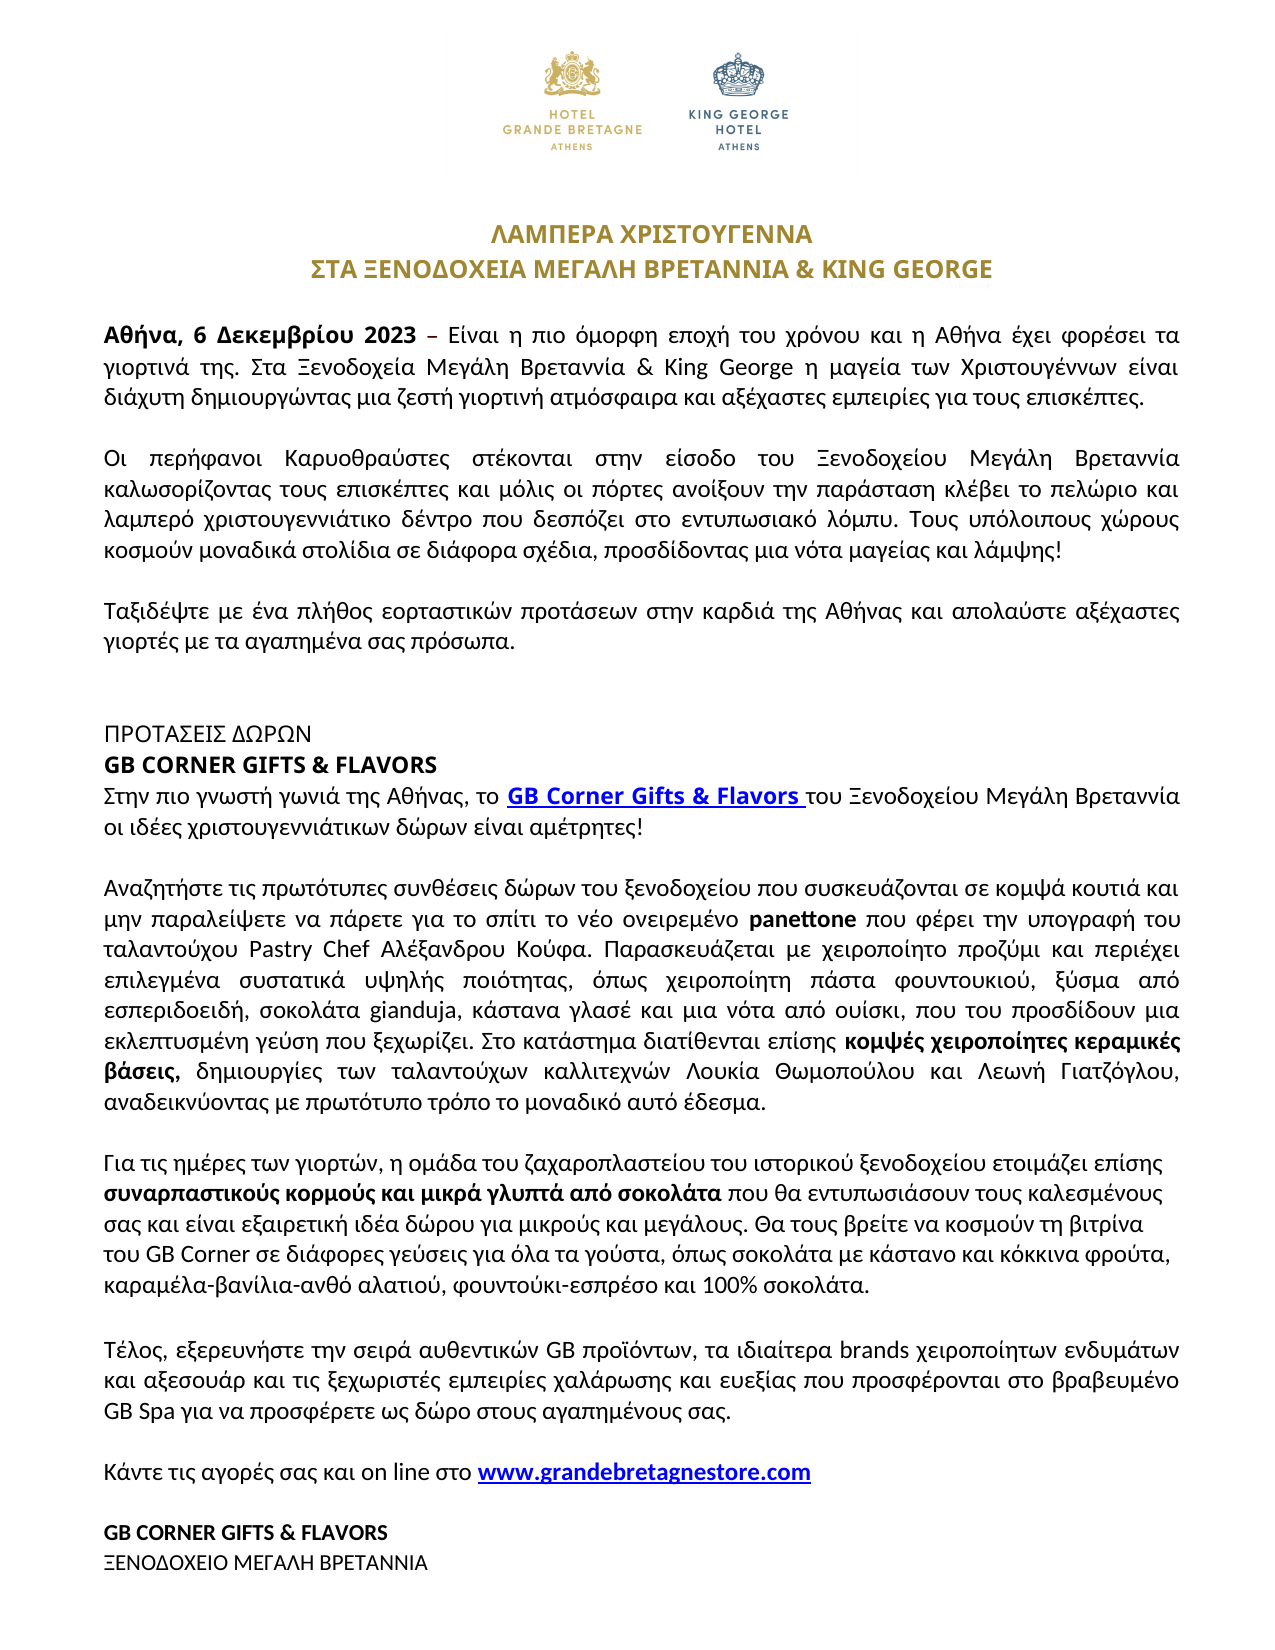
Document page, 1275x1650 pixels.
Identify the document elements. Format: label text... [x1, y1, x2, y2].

text Οι περήφανοι Καρυοθραύστες στέκονται στην είσοδο του Ξενοδοχείου Μεγάλη Βρεταννία καλωσορίζοντας τους επισκέπτες και μόλις οι πόρτες ανοίξουν την παράσταση κλέβει το πελώριο και λαμπερό χριστουγεννιάτικο δέντρο που δεσπόζει στο εντυπωσιακό λόμπυ. Τους υπόλοιπους χώρους κοσμούν μοναδικά στολίδια σε διάφορα σχέδια, προσδίδοντας μια νότα μαγείας και λάμψης! [103, 442, 1181, 564]
text GB CORNER GIFTS & FLAVORS [103, 1518, 1200, 1546]
text ΠΡΟΤΑΣΕΙΣ ΔΩΡΩΝ [103, 718, 1181, 749]
text GB CORNER GIFTS & FLAVORS [103, 749, 1181, 780]
text Στην πιο γνωστή γωνιά της Αθήνας, το GB Corner Gifts & Flavors του Ξενοδοχείου Μεγάλη Βρεταννία οι ιδέες χριστουγεννιάτικων δώρων είναι αμέτρητες! [103, 780, 1181, 842]
text Ταξιδέψτε με ένα πλήθος εορταστικών προτάσεων στην καρδιά της Αθήνας και απολαύστε αξέχαστες γιορτές με τα αγαπημένα σας πρόσωπα. [103, 595, 1181, 656]
text Για τις ημέρες των γιορτών, η ομάδα του ζαχαροπλαστείου του ιστορικού ξενοδοχείου ετοιμάζει επίσης συναρπαστικούς κορμούς και μικρά γλυπτά από σοκολάτα που θα εντυπωσιάσουν τους καλεσμένους σας και είναι εξαιρετική ιδέα δώρου για μικρούς και μεγάλους. Θα τους βρείτε να κοσμούν τη βιτρίνα του GB Corner σε διάφορες γεύσεις για όλα τα γούστα, όπως σοκολάτα με κάστανο και κόκκινα φρούτα, καραμέλα-βανίλια-ανθό αλατιού, φουντούκι-εσπρέσο και 100% σοκολάτα. [103, 1147, 1181, 1334]
picture [444, 30, 859, 184]
text ΣΤΑ ΞΕΝΟΔΟΧΕΙΑ ΜΕΓΑΛΗ ΒΡΕΤΑΝΝΙΑ & KING GEORGE [103, 251, 1200, 285]
text Αναζητήστε τις πρωτότυπες συνθέσεις δώρων του ξενοδοχείου που συσκευάζονται σε κομψά κουτιά και μην παραλείψετε να πάρετε για το σπίτι το νέο ονειρεμένο panettone που φέρει την υπογραφή του ταλαντούχου Pastry Chef Αλέξανδρου Κούφα. Παρασκευάζεται με χειροποίητο προζύμι και περιέχει επιλεγμένα συστατικά υψηλής ποιότητας, όπως χειροποίητη πάστα φουντουκιού, ξύσμα από εσπεριδοειδή, σοκολάτα gianduja, κάστανα γλασέ και μια νότα από ουίσκι, που του προσδίδουν μια εκλεπτυσμένη γεύση που ξεχωρίζει. Στο κατάστημα διατίθενται επίσης κομψές χειροποίητες κεραμικές βάσεις, δημιουργίες των ταλαντούχων καλλιτεχνών Λουκία Θωμοπούλου και Λεωνή Γιατζόγλου, αναδεικνύοντας με πρωτότυπο τρόπο το μοναδικό αυτό έδεσμα. [103, 872, 1181, 1117]
text ΞΕΝΟΔΟΧΕΙΟ ΜΕΓΑΛΗ ΒΡΕΤΑΝΝΙΑ [103, 1548, 1200, 1576]
text ΛΑΜΠΕΡΑ ΧΡΙΣΤΟΥΓΕΝΝΑ [103, 217, 1200, 251]
text Τέλος, εξερευνήστε την σειρά αυθεντικών GB προϊόντων, τα ιδιαίτερα brands χειροποίητων ενδυμάτων και αξεσουάρ και τις ξεχωριστές εμπειρίες χαλάρωσης και ευεξίας που προσφέρονται στο βραβευμένο GB Spa για να προσφέρετε ως δώρο στους αγαπημένους σας. [103, 1334, 1181, 1425]
text Κάντε τις αγορές σας και on line στο www.grandebretagnestore.com [103, 1456, 1181, 1486]
text Αθήνα, 6 Δεκεμβρίου 2023 – Είναι η πιο όμορφη εποχή του χρόνου και η Αθήνα έχει φορέσει τα γιορτινά της. Στα Ξενοδοχεία Μεγάλη Βρεταννία & King George η μαγεία των Χριστουγέννων είναι διάχυτη δημιουργώντας μια ζεστή γιορτινή ατμόσφαιρα και αξέχαστες εμπειρίες για τους επισκέπτες. [103, 319, 1181, 412]
